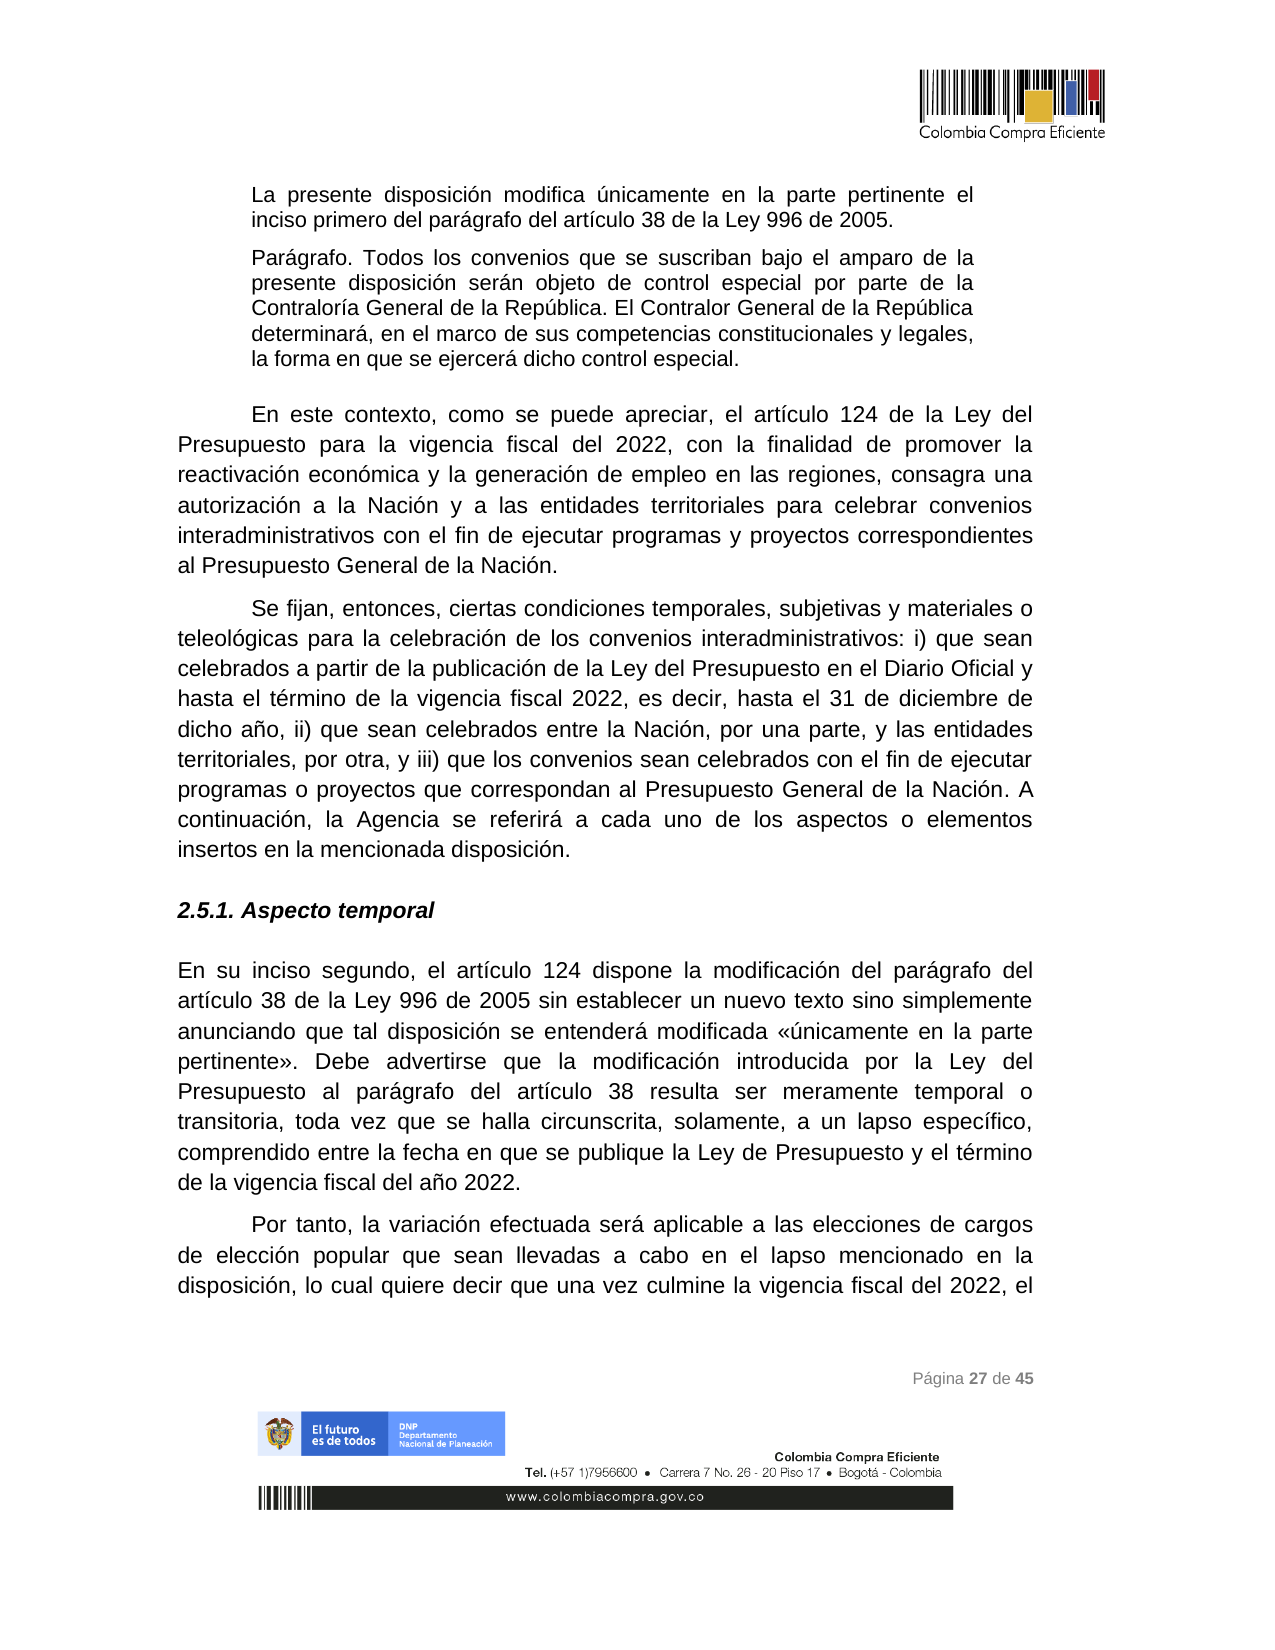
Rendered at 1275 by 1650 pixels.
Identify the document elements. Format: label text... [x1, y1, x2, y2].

picture [257, 1411, 954, 1510]
text En su inciso segundo, el artículo 124 dispone la modificación del parágrafo del artículo 38 de la Ley 996 de 2005 sin establecer un nuevo texto sino simplemente anunciando que tal disposición se entenderá modificada «únicamente en la parte pertinente». Debe advertirse que la modificación introducida por la Ley del Presupuesto al parágrafo del artículo 38 resulta ser meramente temporal o transitoria, toda vez que se halla circunscrita, solamente, a un lapso específico, comprendido entre la fecha en que se publique la Ley de Presupuesto y el término de la vigencia fiscal del año 2022. [177, 957, 1034, 1195]
text 2.5.1. Aspecto temporal [177, 897, 1034, 923]
text La presente disposición modifica únicamente en la parte pertinente el inciso primero del parágrafo del artículo 38 de la Ley 996 de 2005. [251, 182, 974, 232]
picture [911, 63, 1112, 145]
text Se fijan, entonces, ciertas condiciones temporales, subjetivas y materiales o teleológicas para la celebración de los convenios interadministrativos: i) que sean celebrados a partir de la publicación de la Ley del Presupuesto en el Diario Oficial y hasta el término de la vigencia fiscal 2022, es decir, hasta el 31 de diciembre de dicho año, ii) que sean celebrados entre la Nación, por una parte, y las entidades territoriales, por otra, y iii) que los convenios sean celebrados con el fin de ejecutar programas o proyectos que correspondan al Presupuesto General de la Nación. A continuación, la Agencia se referirá a cada uno de los aspectos o elementos insertos en la mencionada disposición. [177, 595, 1034, 863]
text En este contexto, como se puede apreciar, el artículo 124 de la Ley del Presupuesto para la vigencia fiscal del 2022, con la finalidad de promover la reactivación económica y la generación de empleo en las regiones, consagra una autorización a la Nación y a las entidades territoriales para celebrar convenios interadministrativos con el fin de ejecutar programas y proyectos correspondientes al Presupuesto General de la Nación. [177, 401, 1034, 578]
text Parágrafo. Todos los convenios que se suscriban bajo el amparo de la presente disposición serán objeto de control especial por parte de la Contraloría General de la República. El Contralor General de la República determinará, en el marco de sus competencias constitucionales y legales, la forma en que se ejercerá dicho control especial. [251, 245, 974, 371]
